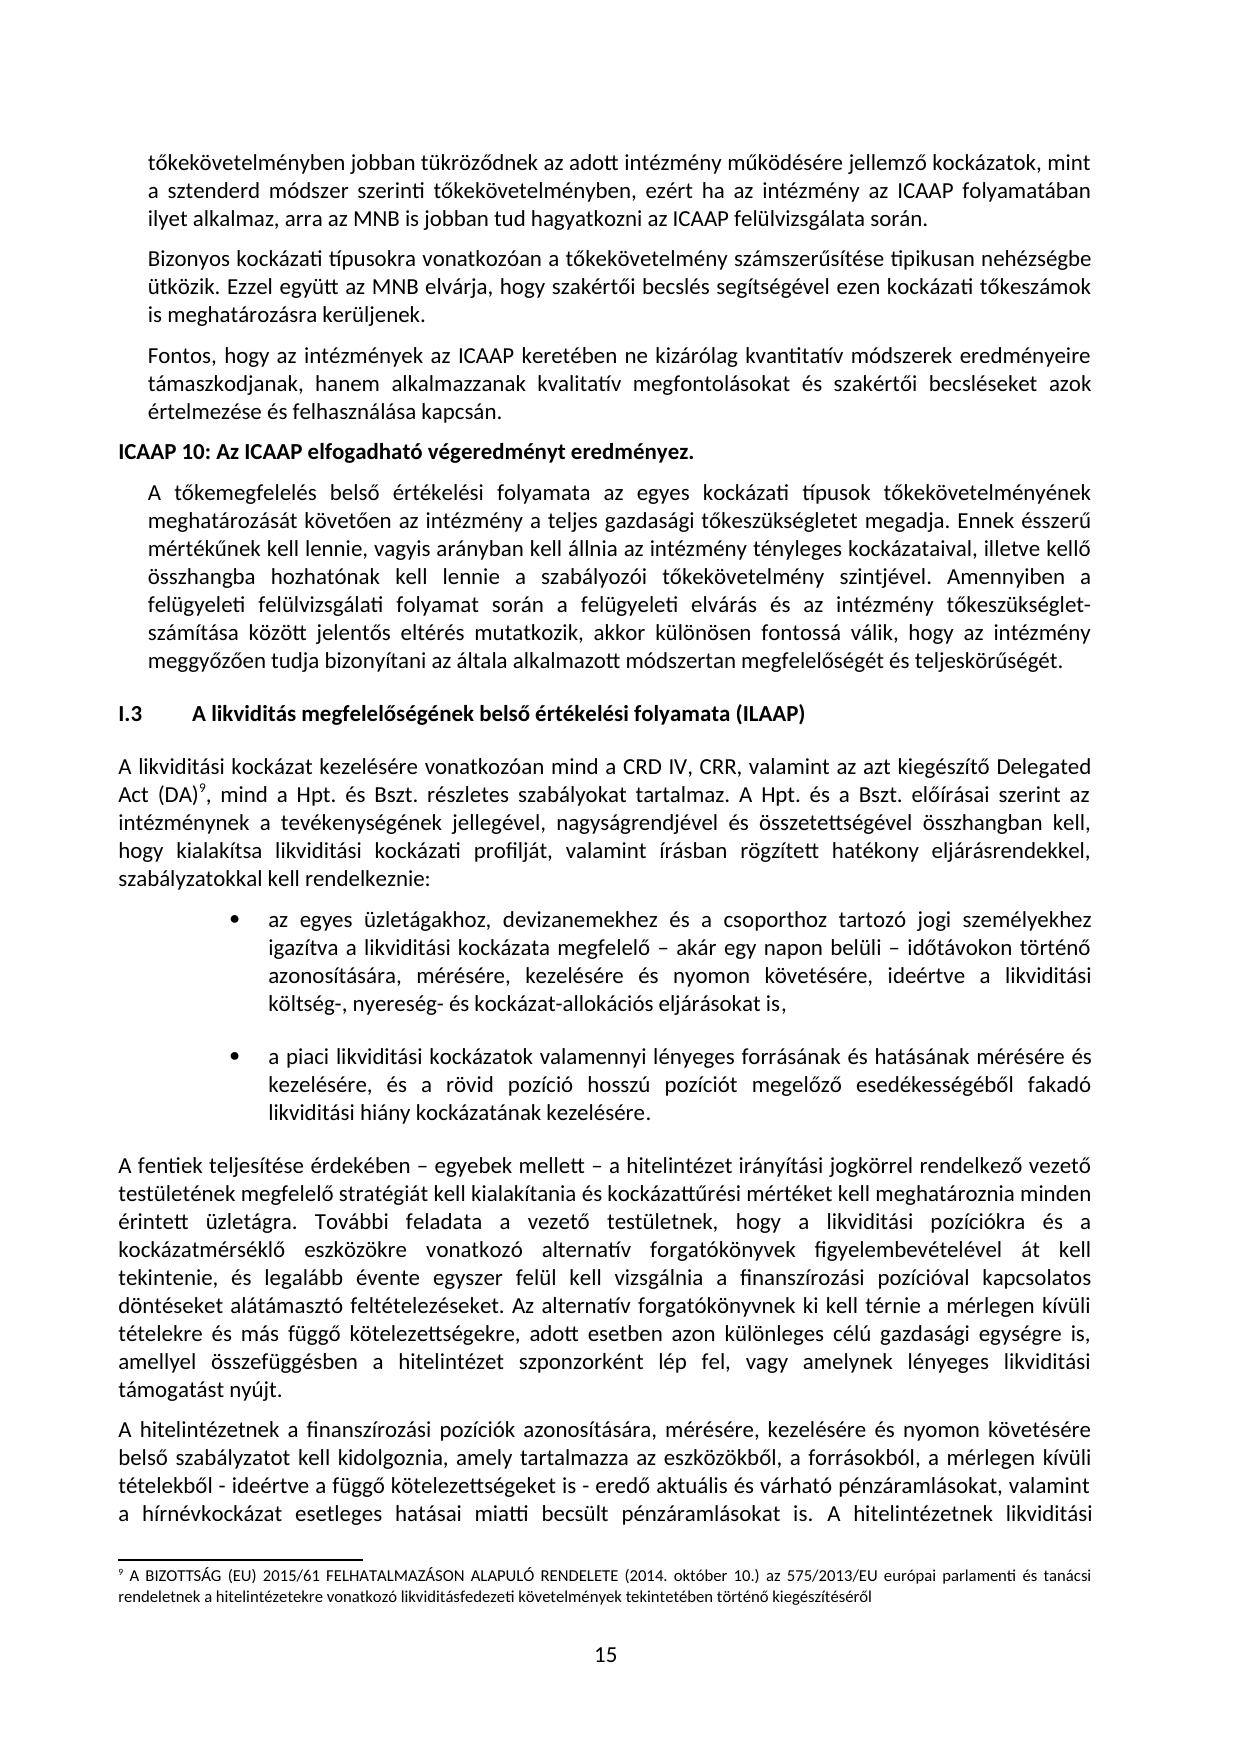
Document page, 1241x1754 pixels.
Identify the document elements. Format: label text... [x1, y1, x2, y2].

text A fentiek teljesítése érdekében – egyebek mellett – a hitelintézet irányítási jogkörrel rendelkező vezető testületének megfelelő stratégiát kell kialakítania és kockázattűrési mértéket kell meghatároznia minden érintett üzletágra. További feladata a vezető testületnek, hogy a likviditási pozíciókra és a kockázatmérséklő eszközökre vonatkozó alternatív forgatókönyvek figyelembevételével át kell tekintenie, és legalább évente egyszer felül kell vizsgálnia a finanszírozási pozícióval kapcsolatos döntéseket alátámasztó feltételezéseket. Az alternatív forgatókönyvnek ki kell térnie a mérlegen kívüli tételekre és más függő kötelezettségekre, adott esetben azon különleges célú gazdasági egységre is, amellyel összefüggésben a hitelintézet szponzorként lép fel, vagy amelynek lényeges likviditási támogatást nyújt. [118, 1151, 1093, 1403]
text ICAAP 10: Az ICAAP elfogadható végeredményt eredményez. [118, 437, 1093, 465]
text A likviditási kockázat kezelésére vonatkozóan mind a CRD IV, CRR, valamint az azt kiegészítő Delegated Act (DA), mind a Hpt. és Bszt. részletes szabályokat tartalmaz. A Hpt. és a Bszt. előírásai szerint az intézménynek a tevékenységének jellegével, nagyságrendjével és összetettségével összhangban kell, hogy kialakítsa likviditási kockázati profilját, valamint írásban rögzített hatékony eljárásrendekkel, szabályzatokkal kell rendelkeznie: [118, 752, 1093, 892]
subtitle A likviditás megfelelőségének belső értékelési folyamata (ILAAP) [118, 699, 1093, 727]
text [148, 148, 1093, 232]
list az egyes üzletágakhoz, devizanemekhez és a csoporthoz tartozó jogi személyekhez igazítva a likviditási kockázata megfelelő – akár egy napon belüli – időtávokon történő azonosítására, mérésére, kezelésére és nyomon követésére, ideértve a likviditási költség-, nyereség- és kockázat-allokációs eljárásokat is, [231, 905, 1093, 1017]
list a piaci likviditási kockázatok valamennyi lényeges forrásának és hatásának mérésére és kezelésére, és a rövid pozíció hosszú pozíciót megelőző esedékességéből fakadó likviditási hiány kockázatának kezelésére. [231, 1042, 1093, 1126]
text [118, 1416, 1093, 1528]
text Bizonyos kockázati típusokra vonatkozóan a tőkekövetelmény számszerűsítése tipikusan nehézségbe ütközik. Ezzel együtt az MNB elvárja, hogy szakértői becslés segítségével ezen kockázati tőkeszámok is meghatározásra kerüljenek. [148, 244, 1093, 328]
text A tőkemegfelelés belső értékelési folyamata az egyes kockázati típusok tőkekövetelményének meghatározását követően az intézmény a teljes gazdasági tőkeszükségletet megadja. Ennek ésszerű mértékűnek kell lennie, vagyis arányban kell állnia az intézmény tényleges kockázataival, illetve kellő összhangba hozhatónak kell lennie a szabályozói tőkekövetelmény szintjével. Amennyiben a felügyeleti felülvizsgálati folyamat során a felügyeleti elvárás és az intézmény tőkeszükséglet-számítása között jelentős eltérés mutatkozik, akkor különösen fontossá válik, hogy az intézmény meggyőzően tudja bizonyítani az általa alkalmazott módszertan megfelelőségét és teljeskörűségét. [148, 478, 1093, 674]
text Fontos, hogy az intézmények az ICAAP keretében ne kizárólag kvantitatív módszerek eredményeire támaszkodjanak, hanem alkalmazzanak kvalitatív megfontolásokat és szakértői becsléseket azok értelmezése és felhasználása kapcsán. [148, 341, 1093, 425]
